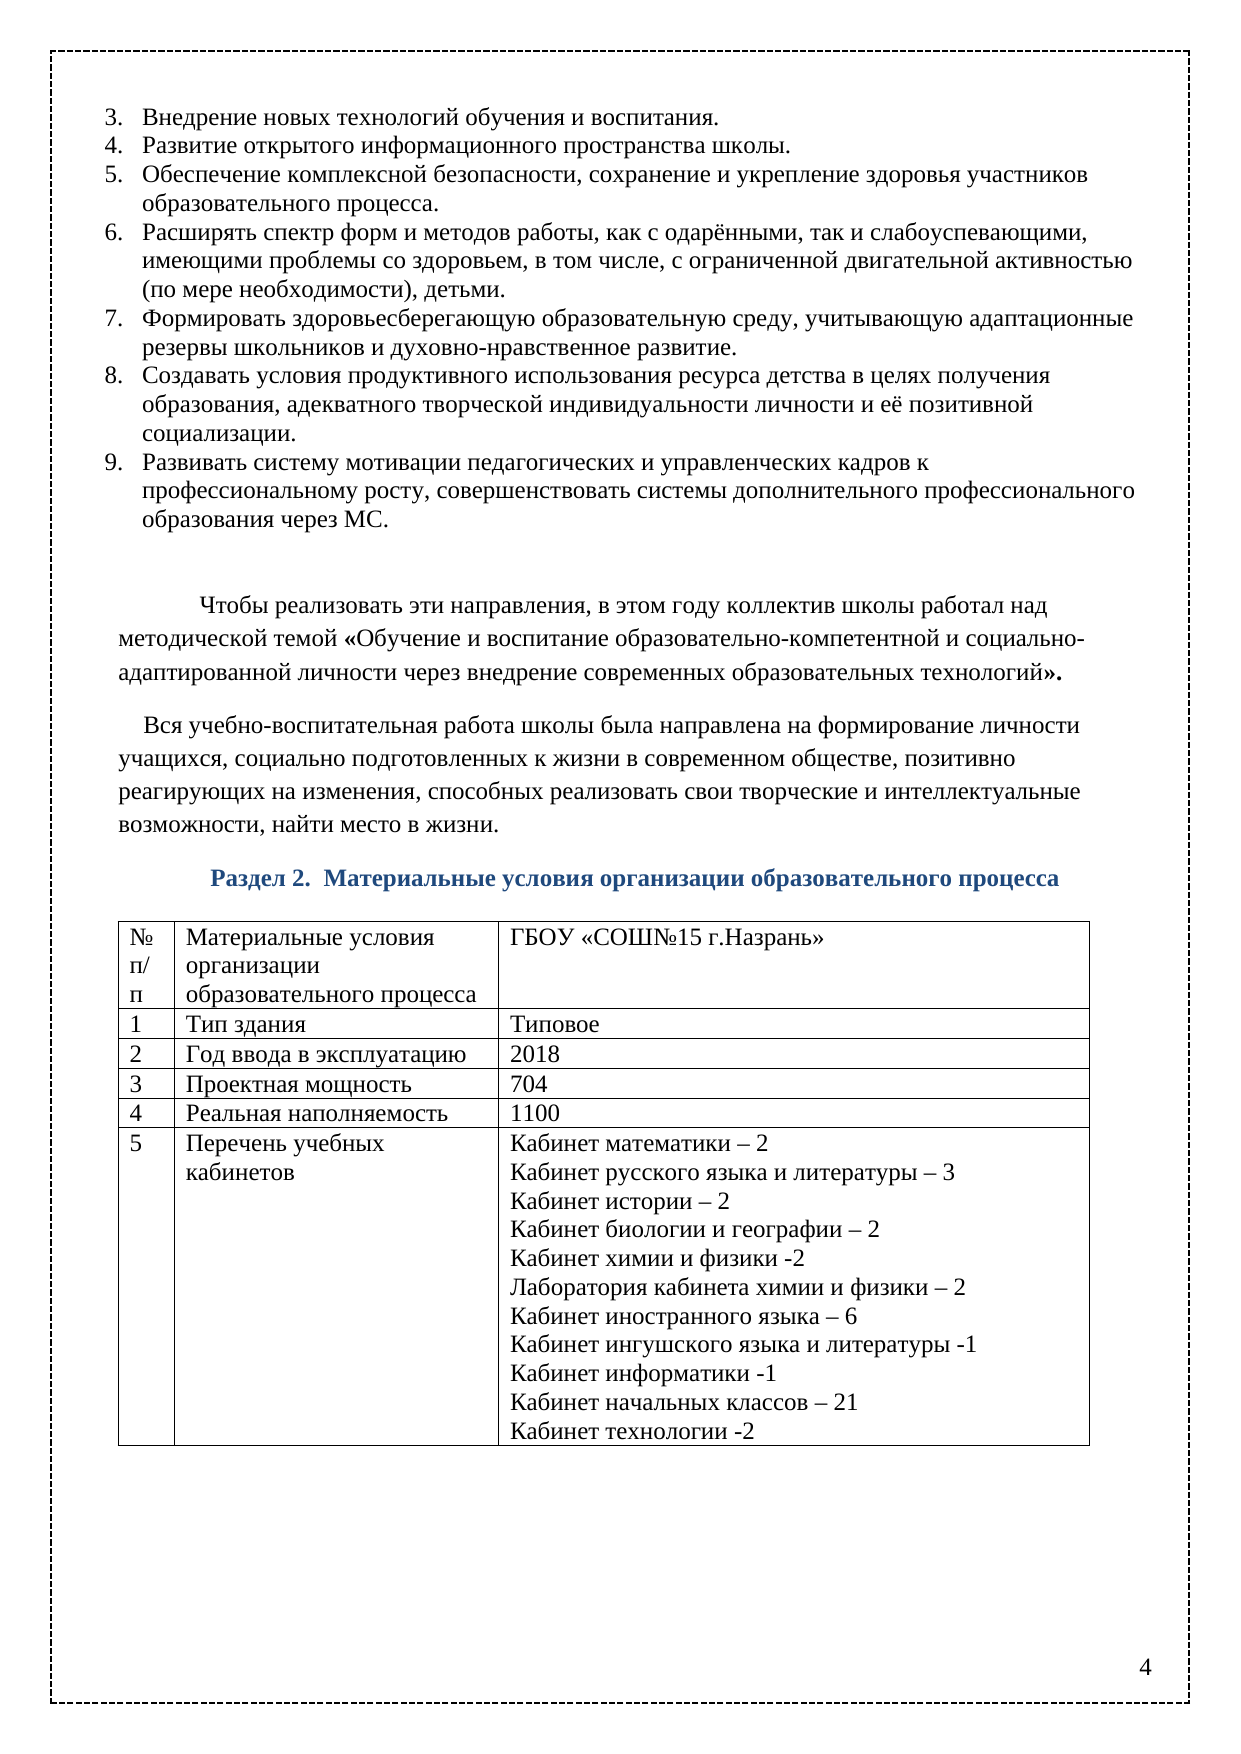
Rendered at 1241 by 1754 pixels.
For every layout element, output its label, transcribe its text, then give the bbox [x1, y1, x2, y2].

table_cell Тип здания [175, 1009, 498, 1038]
title Раздел 2. Материальные условия организации образовательного процесса [118, 863, 1152, 892]
table_cell 2 [119, 1039, 174, 1068]
table_cell Проектная мощность [175, 1069, 498, 1097]
list Расширять спектр форм и методов работы, как с одарёнными, так и слабоуспевающими, имеющими проблемы со здоровьем, в том числе, с ограниченной двигательной активностью (по мере необходимости), детьми. [104, 217, 1152, 303]
list Развитие открытого информационного пространства школы. [104, 131, 1152, 159]
table_header № п/п [119, 922, 174, 1008]
table_cell 1 [119, 1009, 174, 1038]
table_header Материальные условия организации образовательного процесса [175, 922, 498, 1008]
text Чтобы реализовать эти направления, в этом году коллектив школы работал над методической темой «Обучение и воспитание образовательно-компетентной и социально-адаптированной личности через внедрение современных образовательных технологий». [118, 591, 1152, 685]
table_cell 2018 [499, 1039, 1089, 1068]
list Развивать систему мотивации педагогических и управленческих кадров к профессиональному росту, совершенствовать системы дополнительного профессионального образования через МС. [104, 447, 1152, 533]
list Создавать условия продуктивного использования ресурса детства в целях получения образования, адекватного творческой индивидуальности личности и её позитивной социализации. [104, 361, 1152, 447]
table_cell Год ввода в эксплуатацию [175, 1039, 498, 1068]
table_cell 1100 [499, 1099, 1089, 1127]
list Формировать здоровьесберегающую образовательную среду, учитывающую адаптационные резервы школьников и духовно-нравственное развитие. [104, 303, 1152, 361]
table_cell Типовое [499, 1009, 1089, 1038]
list Внедрение новых технологий обучения и воспитания. [104, 102, 1152, 131]
table_cell 704 [499, 1069, 1089, 1097]
table_cell Кабинет математики – 2 Кабинет русского языка и литературы – 3 Кабинет истории – 2 Кабинет биологии и географии – 2 Кабинет химии и физики -2 Лаборатория кабинета химии и физики – 2 Кабинет иностранного языка – 6 Кабинет ингушского языка и литературы -1 Кабинет информатики -1 Кабинет начальных классов – 21 Кабинет технологии -2 [499, 1128, 1089, 1444]
table_cell Реальная наполняемость [175, 1099, 498, 1127]
table_cell 3 [119, 1069, 174, 1097]
text Вся учебно-воспитательная работа школы была направлена на формирование личности учащихся, социально подготовленных к жизни в современном обществе, позитивно реагирующих на изменения, способных реализовать свои творческие и интеллектуальные возможности, найти место в жизни. [118, 710, 1152, 838]
table_header ГБОУ «СОШ№15 г.Назрань» [499, 922, 1089, 1008]
list Обеспечение комплексной безопасности, сохранение и укрепление здоровья участников образовательного процесса. [104, 159, 1152, 217]
table_cell 4 [119, 1099, 174, 1127]
table_cell Перечень учебных кабинетов [175, 1128, 498, 1444]
table_cell 5 [119, 1128, 174, 1444]
